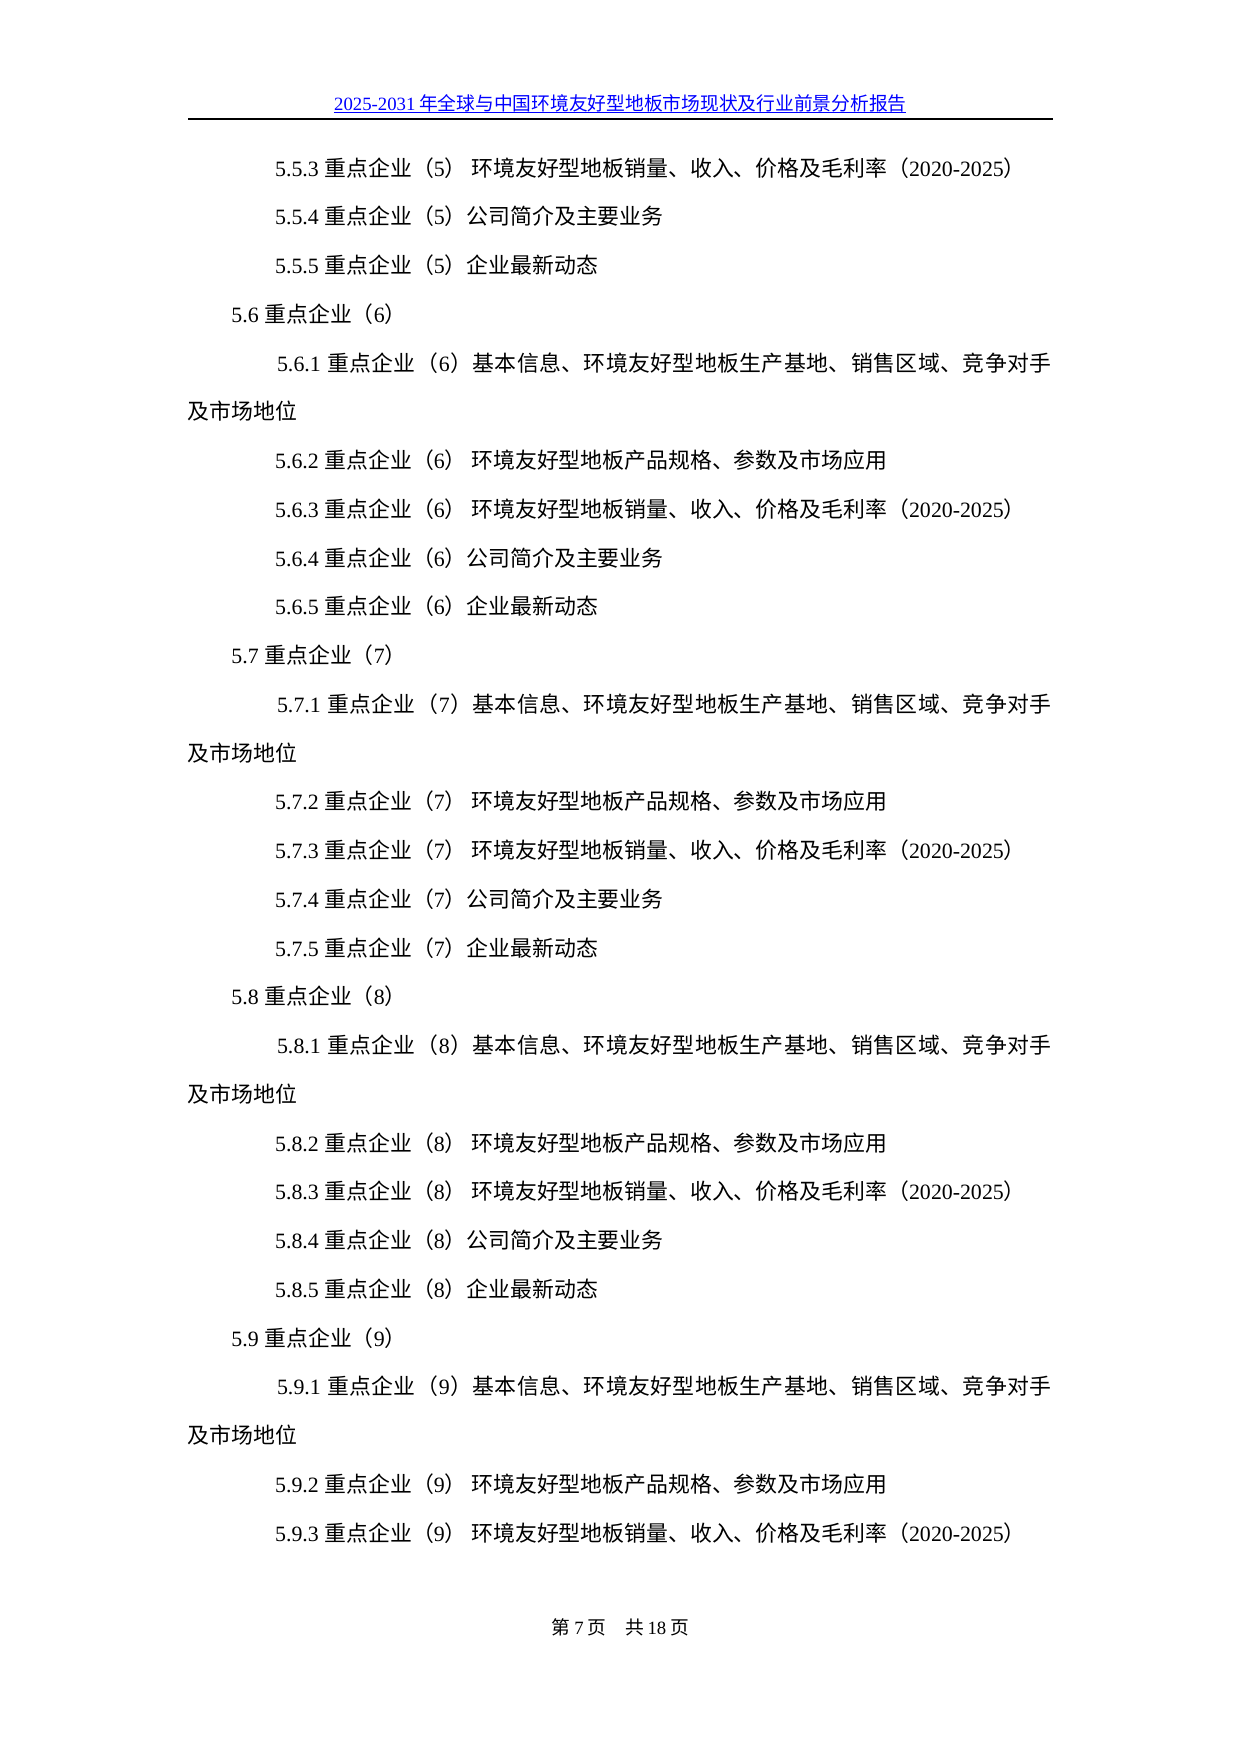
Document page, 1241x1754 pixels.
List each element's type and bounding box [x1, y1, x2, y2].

text [187, 150, 1053, 1548]
